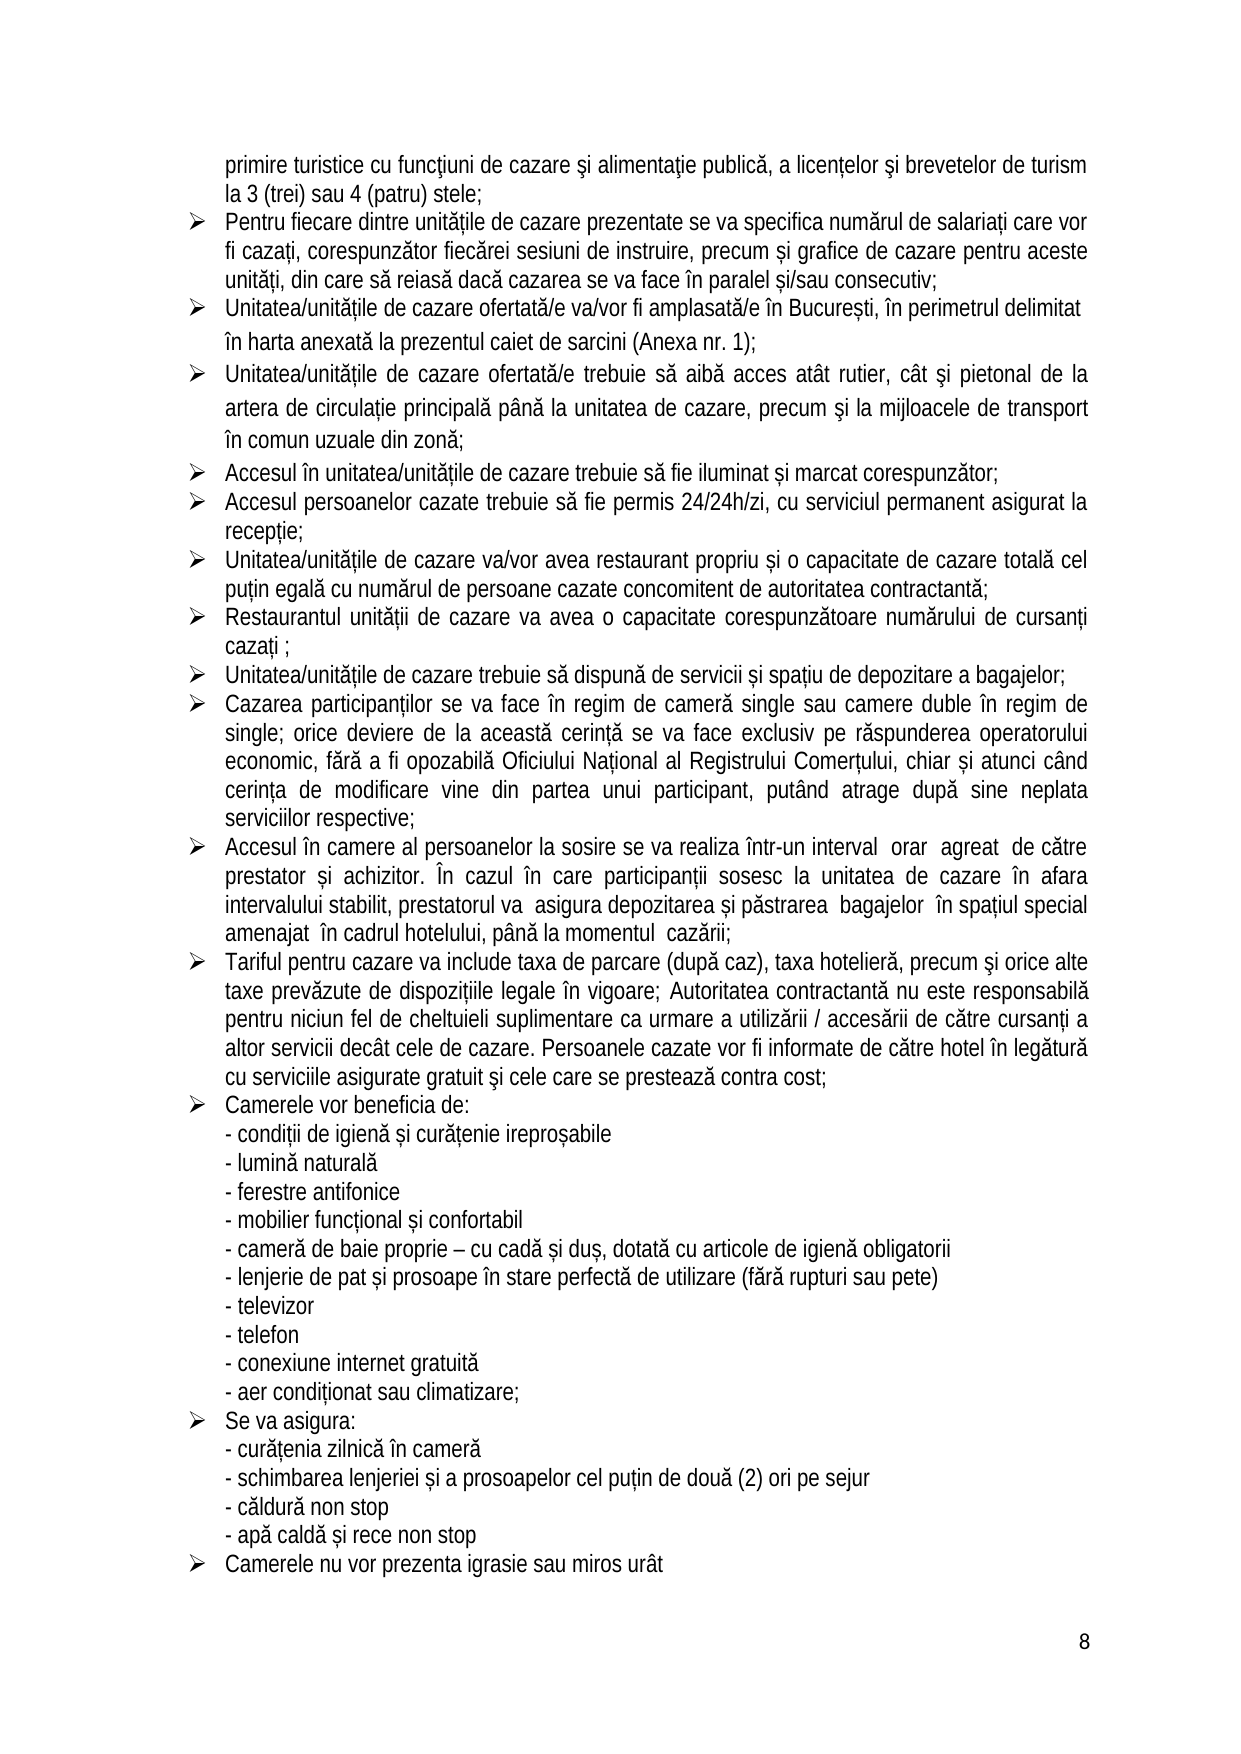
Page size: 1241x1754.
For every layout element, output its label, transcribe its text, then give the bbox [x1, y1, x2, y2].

text - apă caldă și rece non stop [187, 1520, 1090, 1549]
list Unitatea/unitățile de cazare trebuie să dispună de servicii și spațiu de depozitare a bagajelor; [187, 660, 1090, 689]
list Restaurantul unității de cazare va avea o capacitate corespunzătoare numărului de cursanți cazați ; [187, 602, 1090, 660]
text - lenjerie de pat și prosoape în stare perfectă de utilizare (fără rupturi sau pete) [187, 1262, 1090, 1291]
text - căldură non stop [187, 1492, 1090, 1520]
text - ferestre antifonice [187, 1176, 1090, 1205]
list Pentru fiecare dintre unitățile de cazare prezentate se va specifica numărul de salariați care vor fi cazați, corespunzător fiecărei sesiuni de instruire, precum și grafice de cazare pentru aceste unități, din care să reiasă dacă cazarea se va face în paralel și/sau consecutiv; [187, 207, 1090, 293]
list Camerele vor beneficia de: [187, 1090, 1090, 1119]
text - schimbarea lenjeriei și a prosoapelor cel puțin de două (2) ori pe sejur [187, 1463, 1090, 1492]
list Se va asigura: [187, 1406, 1090, 1434]
list Accesul în camere al persoanelor la sosire se va realiza într-un interval orar agreat de către prestator și achizitor. În cazul în care participanții sosesc la unitatea de cazare în afara intervalului stabilit, prestatorul va asigura depozitarea și păstrarea bagajelor în spațiul special amenajat în cadrul hotelului, până la momentul cazării; [187, 832, 1090, 947]
list Accesul persoanelor cazate trebuie să fie permis 24/24h/zi, cu serviciul permanent asigurat la recepție; [187, 487, 1090, 545]
text - cameră de baie proprie – cu cadă și duș, dotată cu articole de igienă obligatorii [187, 1234, 1090, 1262]
list Unitatea/unitățile de cazare va/vor avea restaurant propriu și o capacitate de cazare totală cel puțin egală cu numărul de persoane cazate concomitent de autoritatea contractantă; [187, 545, 1090, 602]
text - curățenia zilnică în cameră [187, 1434, 1090, 1463]
text - telefon [187, 1320, 1090, 1348]
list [187, 150, 1090, 207]
text - conexiune internet gratuită [187, 1348, 1090, 1377]
text - aer condiționat sau climatizare; [187, 1377, 1090, 1406]
text - mobilier funcțional și confortabil [187, 1205, 1090, 1234]
list Tariful pentru cazare va include taxa de parcare (după caz), taxa hotelieră, precum şi orice alte taxe prevăzute de dispozițiile legale în vigoare; Autoritatea contractantă nu este responsabilă pentru niciun fel de cheltuieli suplimentare ca urmare a utilizării / accesării de către cursanți a altor servicii decât cele de cazare. Persoanele cazate vor fi informate de către hotel în legătură cu serviciile asigurate gratuit şi cele care se prestează contra cost; [187, 947, 1090, 1090]
list Unitatea/unitățile de cazare ofertată/e va/vor fi amplasată/e în București, în perimetrul delimitat în harta anexată la prezentul caiet de sarcini (Anexa nr. 1); [187, 293, 1090, 355]
list Accesul în unitatea/unitățile de cazare trebuie să fie iluminat și marcat corespunzător; [187, 458, 1090, 487]
list Camerele nu vor prezenta igrasie sau miros urât [187, 1549, 1090, 1578]
list Cazarea participanților se va face în regim de cameră single sau camere duble în regim de single; orice deviere de la această cerință se va face exclusiv pe răspunderea operatorului economic, fără a fi opozabilă Oficiului Național al Registrului Comerțului, chiar și atunci când cerința de modificare vine din partea unui participant, putând atrage după sine neplata serviciilor respective; [187, 689, 1090, 832]
text - condiții de igienă și curățenie ireproșabile [187, 1119, 1090, 1148]
text - televizor [187, 1291, 1090, 1320]
text - lumină naturală [187, 1148, 1090, 1176]
list Unitatea/unitățile de cazare ofertată/e trebuie să aibă acces atât rutier, cât şi pietonal de la artera de circulație principală până la unitatea de cazare, precum şi la mijloacele de transport în comun uzuale din zonă; [187, 359, 1090, 454]
